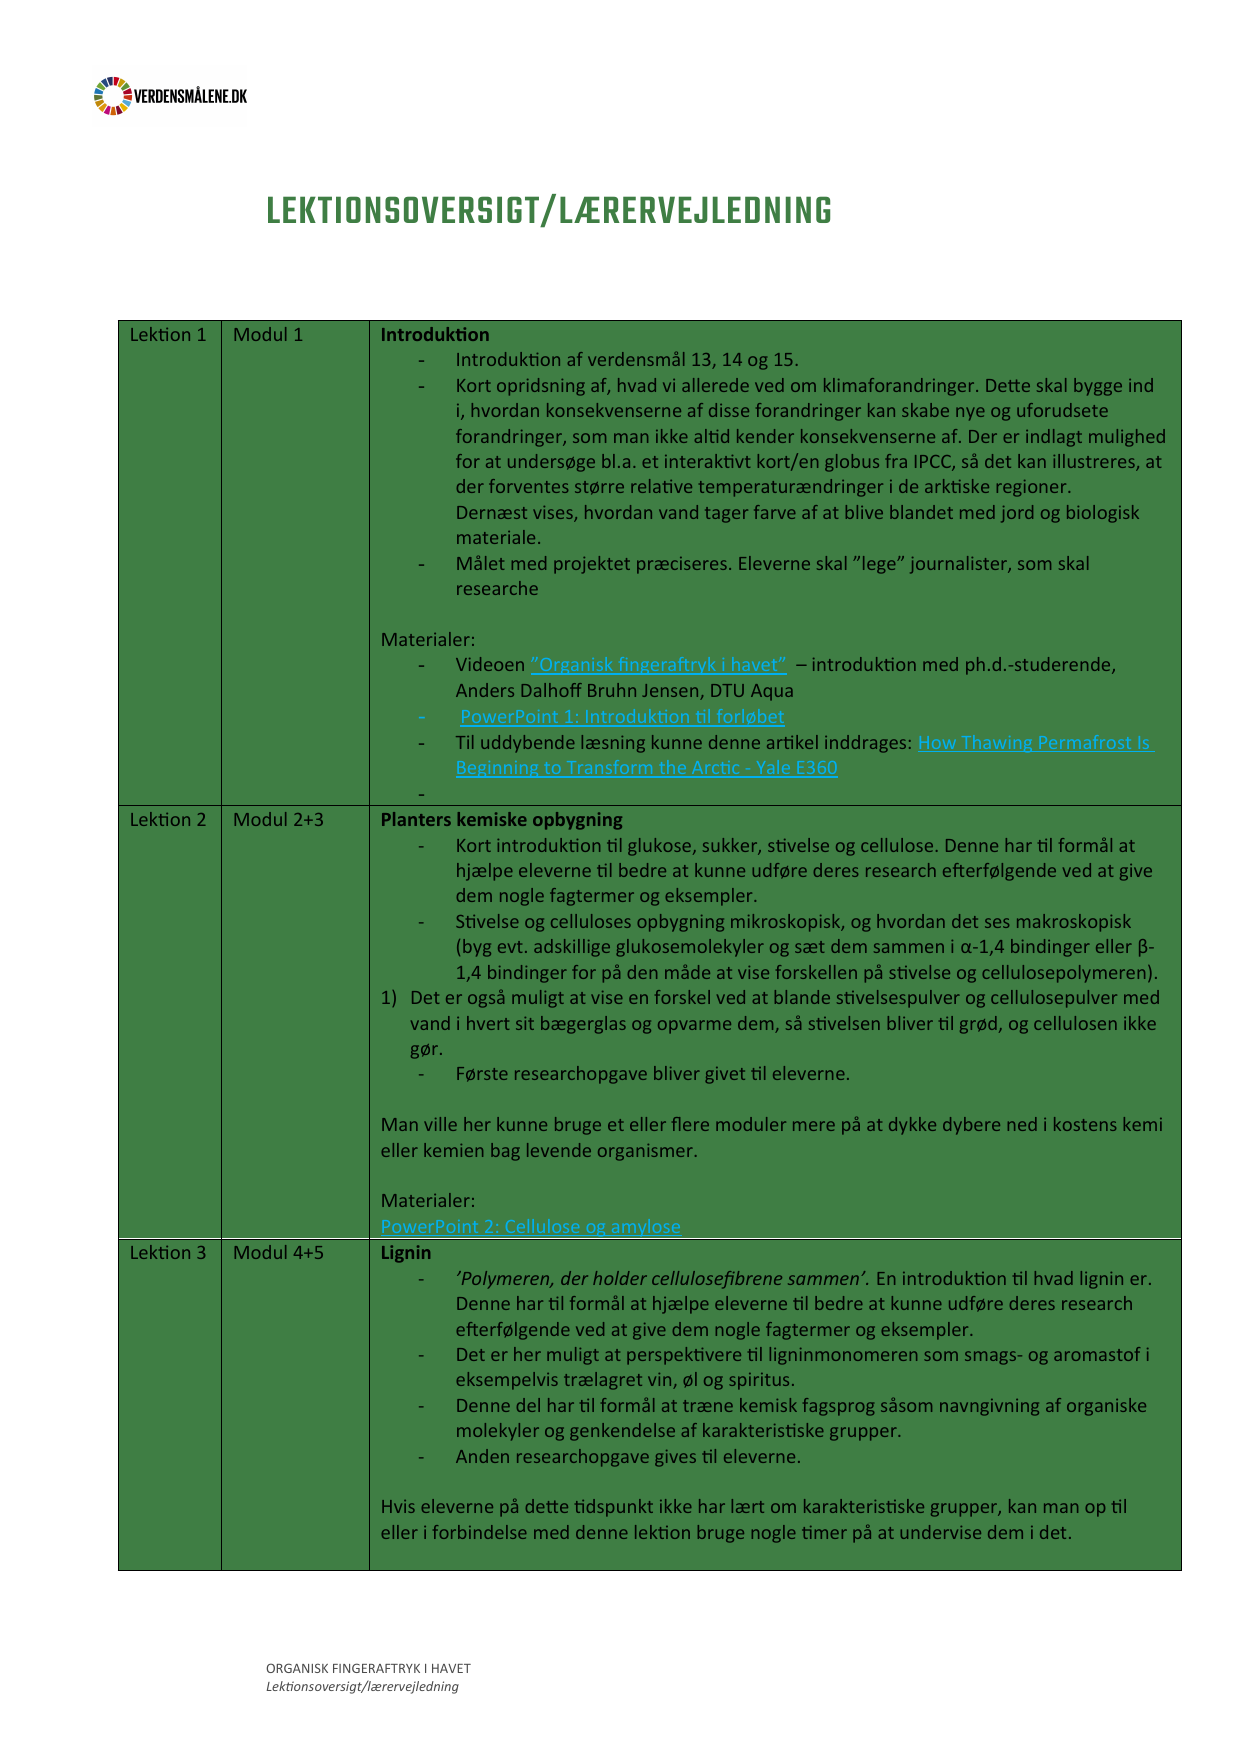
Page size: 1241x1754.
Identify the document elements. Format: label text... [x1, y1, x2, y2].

table_cell Modul 4+5 [222, 1240, 369, 1570]
table_header Modul 1 [222, 321, 369, 805]
picture [92, 65, 248, 127]
table_cell Lektion 3 [119, 1240, 221, 1570]
table_header Lektion 1 [119, 321, 221, 805]
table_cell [370, 1240, 1181, 1570]
table_header Introduktion Introduktion af verdensmål 13, 14 og 15. Kort opridsning af, hvad vi allerede ved om klimaforandringer. Dette skal bygge ind i, hvordan konsekvenserne af disse forandringer kan skabe nye og uforudsete forandringer, som man ikke altid kender konsekvenserne af. Der er indlagt mulighed for at undersøge bl.a. et interaktivt kort/en globus fra IPCC, så det kan illustreres, at der forventes større relative temperaturændringer i de arktiske regioner. Dernæst vises, hvordan vand tager farve af at blive blandet med jord og biologisk materiale. Målet med projektet præciseres. Eleverne skal ”lege” journalister, som skal researche Materialer: Videoen ”Organisk fingeraftryk i havet” – introduktion med ph.d.-studerende, Anders Dalhoff Bruhn Jensen, DTU Aqua PowerPoint 1: Introduktion til forløbet Til uddybende læsning kunne denne artikel inddrages: How Thawing Permafrost Is Beginning to Transform the Arctic - Yale E360 [370, 321, 1181, 805]
table_cell Planters kemiske opbygning Kort introduktion til glukose, sukker, stivelse og cellulose. Denne har til formål at hjælpe eleverne til bedre at kunne udføre deres research efterfølgende ved at give dem nogle fagtermer og eksempler. Stivelse og celluloses opbygning mikroskopisk, og hvordan det ses makroskopisk (byg evt. adskillige glukosemolekyler og sæt dem sammen i α-1,4 bindinger eller β-1,4 bindinger for på den måde at vise forskellen på stivelse og cellulosepolymeren). Det er også muligt at vise en forskel ved at blande stivelsespulver og cellulosepulver med vand i hvert sit bægerglas og opvarme dem, så stivelsen bliver til grød, og cellulosen ikke gør. Første researchopgave bliver givet til eleverne. Man ville her kunne bruge et eller flere moduler mere på at dykke dybere ned i kostens kemi eller kemien bag levende organismer. Materialer: PowerPoint 2: Cellulose og amylose [370, 806, 1181, 1238]
table_cell Lektion 2 [119, 806, 221, 1238]
subtitle lektionsoversigt/lærervejledning [266, 185, 1092, 233]
table_cell Modul 2+3 [222, 806, 369, 1238]
